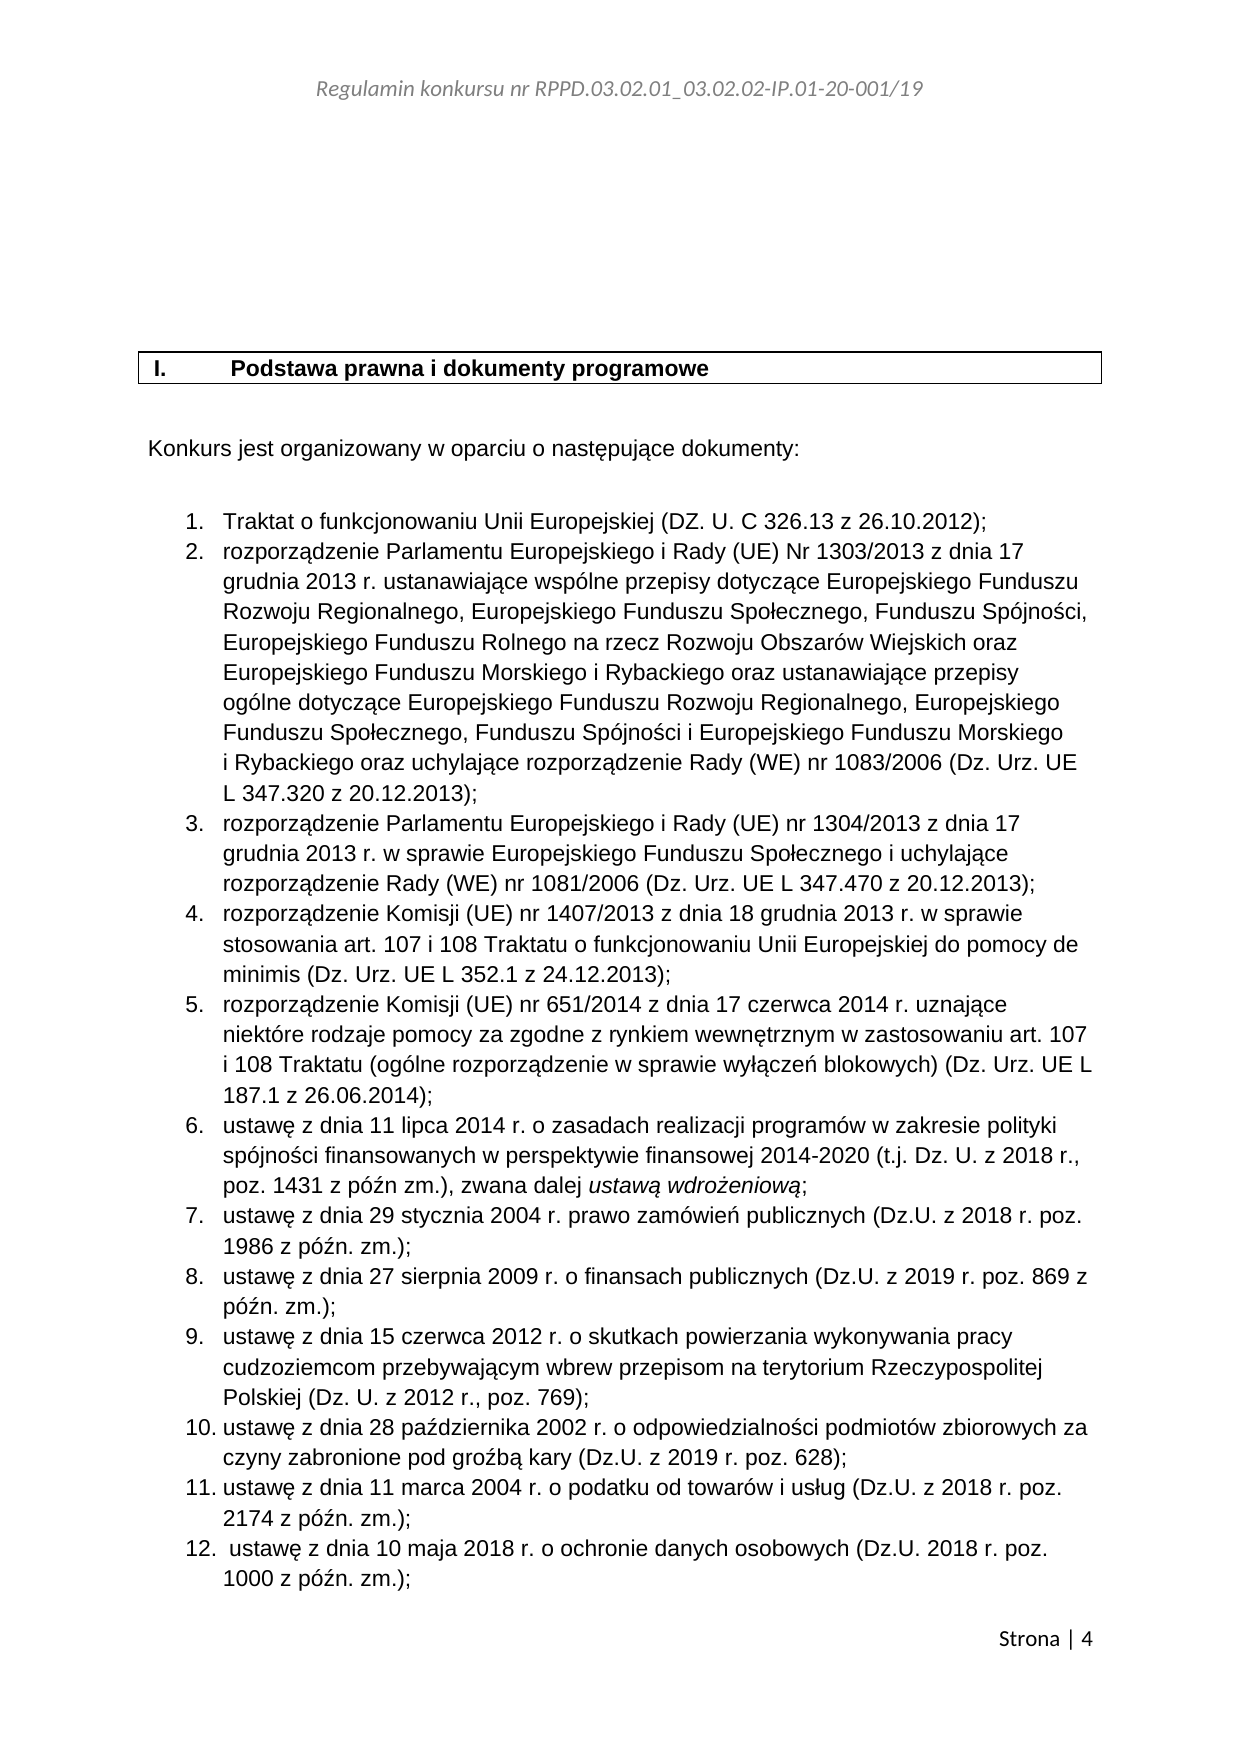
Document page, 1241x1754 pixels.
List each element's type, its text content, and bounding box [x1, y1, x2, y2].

list rozporządzenie Komisji (UE) nr 1407/2013 z dnia 18 grudnia 2013 r. w sprawie stosowania art. 107 i 108 Traktatu o funkcjonowaniu Unii Europejskiej do pomocy de minimis (Dz. Urz. UE L 352.1 z 24.12.2013); [185, 900, 1093, 987]
list ustawę z dnia 11 marca 2004 r. o podatku od towarów i usług (Dz.U. z 2018 r. poz. 2174 z późn. zm.); [185, 1474, 1093, 1531]
list ustawę z dnia 10 maja 2018 r. o ochronie danych osobowych (Dz.U. 2018 r. poz. 1000 z późn. zm.); [185, 1535, 1093, 1591]
list ustawę z dnia 11 lipca 2014 r. o zasadach realizacji programów w zakresie polityki spójności finansowanych w perspektywie finansowej 2014-2020 (t.j. Dz. U. z 2018 r., poz. 1431 z późn zm.), zwana dalej ustawą wdrożeniową; [185, 1112, 1093, 1198]
list ustawę z dnia 15 czerwca 2012 r. o skutkach powierzania wykonywania pracy cudzoziemcom przebywającym wbrew przepisom na terytorium Rzeczypospolitej Polskiej (Dz. U. z 2012 r., poz. 769); [185, 1323, 1093, 1410]
list ustawę z dnia 27 sierpnia 2009 r. o finansach publicznych (Dz.U. z 2019 r. poz. 869 z późn. zm.); [185, 1263, 1093, 1319]
list ustawę z dnia 28 października 2002 r. o odpowiedzialności podmiotów zbiorowych za czyny zabronione pod groźbą kary (Dz.U. z 2019 r. poz. 628); [185, 1414, 1093, 1470]
subtitle Podstawa prawna i dokumenty programowe [139, 353, 1101, 383]
text Konkurs jest organizowany w oparciu o następujące dokumenty: [148, 435, 1093, 461]
list rozporządzenie Komisji (UE) nr 651/2014 z dnia 17 czerwca 2014 r. uznające niektóre rodzaje pomocy za zgodne z rynkiem wewnętrznym w zastosowaniu art. 107 i 108 Traktatu (ogólne rozporządzenie w sprawie wyłączeń blokowych) (Dz. Urz. UE L 187.1 z 26.06.2014); [185, 991, 1093, 1108]
list Traktat o funkcjonowaniu Unii Europejskiej (DZ. U. C 326.13 z 26.10.2012); [185, 508, 1093, 534]
list rozporządzenie Parlamentu Europejskiego i Rady (UE) Nr 1303/2013 z dnia 17 grudnia 2013 r. ustanawiające wspólne przepisy dotyczące Europejskiego Funduszu Rozwoju Regionalnego, Europejskiego Funduszu Społecznego, Funduszu Spójności, Europejskiego Funduszu Rolnego na rzecz Rozwoju Obszarów Wiejskich oraz Europejskiego Funduszu Morskiego i Rybackiego oraz ustanawiające przepisy ogólne dotyczące Europejskiego Funduszu Rozwoju Regionalnego, Europejskiego Funduszu Społecznego, Funduszu Spójności i Europejskiego Funduszu Morskiego i Rybackiego oraz uchylające rozporządzenie Rady (WE) nr 1083/2006 (Dz. Urz. UE L 347.320 z 20.12.2013); [185, 538, 1093, 806]
list rozporządzenie Parlamentu Europejskiego i Rady (UE) nr 1304/2013 z dnia 17 grudnia 2013 r. w sprawie Europejskiego Funduszu Społecznego i uchylające rozporządzenie Rady (WE) nr 1081/2006 (Dz. Urz. UE L 347.470 z 20.12.2013); [185, 810, 1093, 896]
list ustawę z dnia 29 stycznia 2004 r. prawo zamówień publicznych (Dz.U. z 2018 r. poz. 1986 z późn. zm.); [185, 1202, 1093, 1259]
